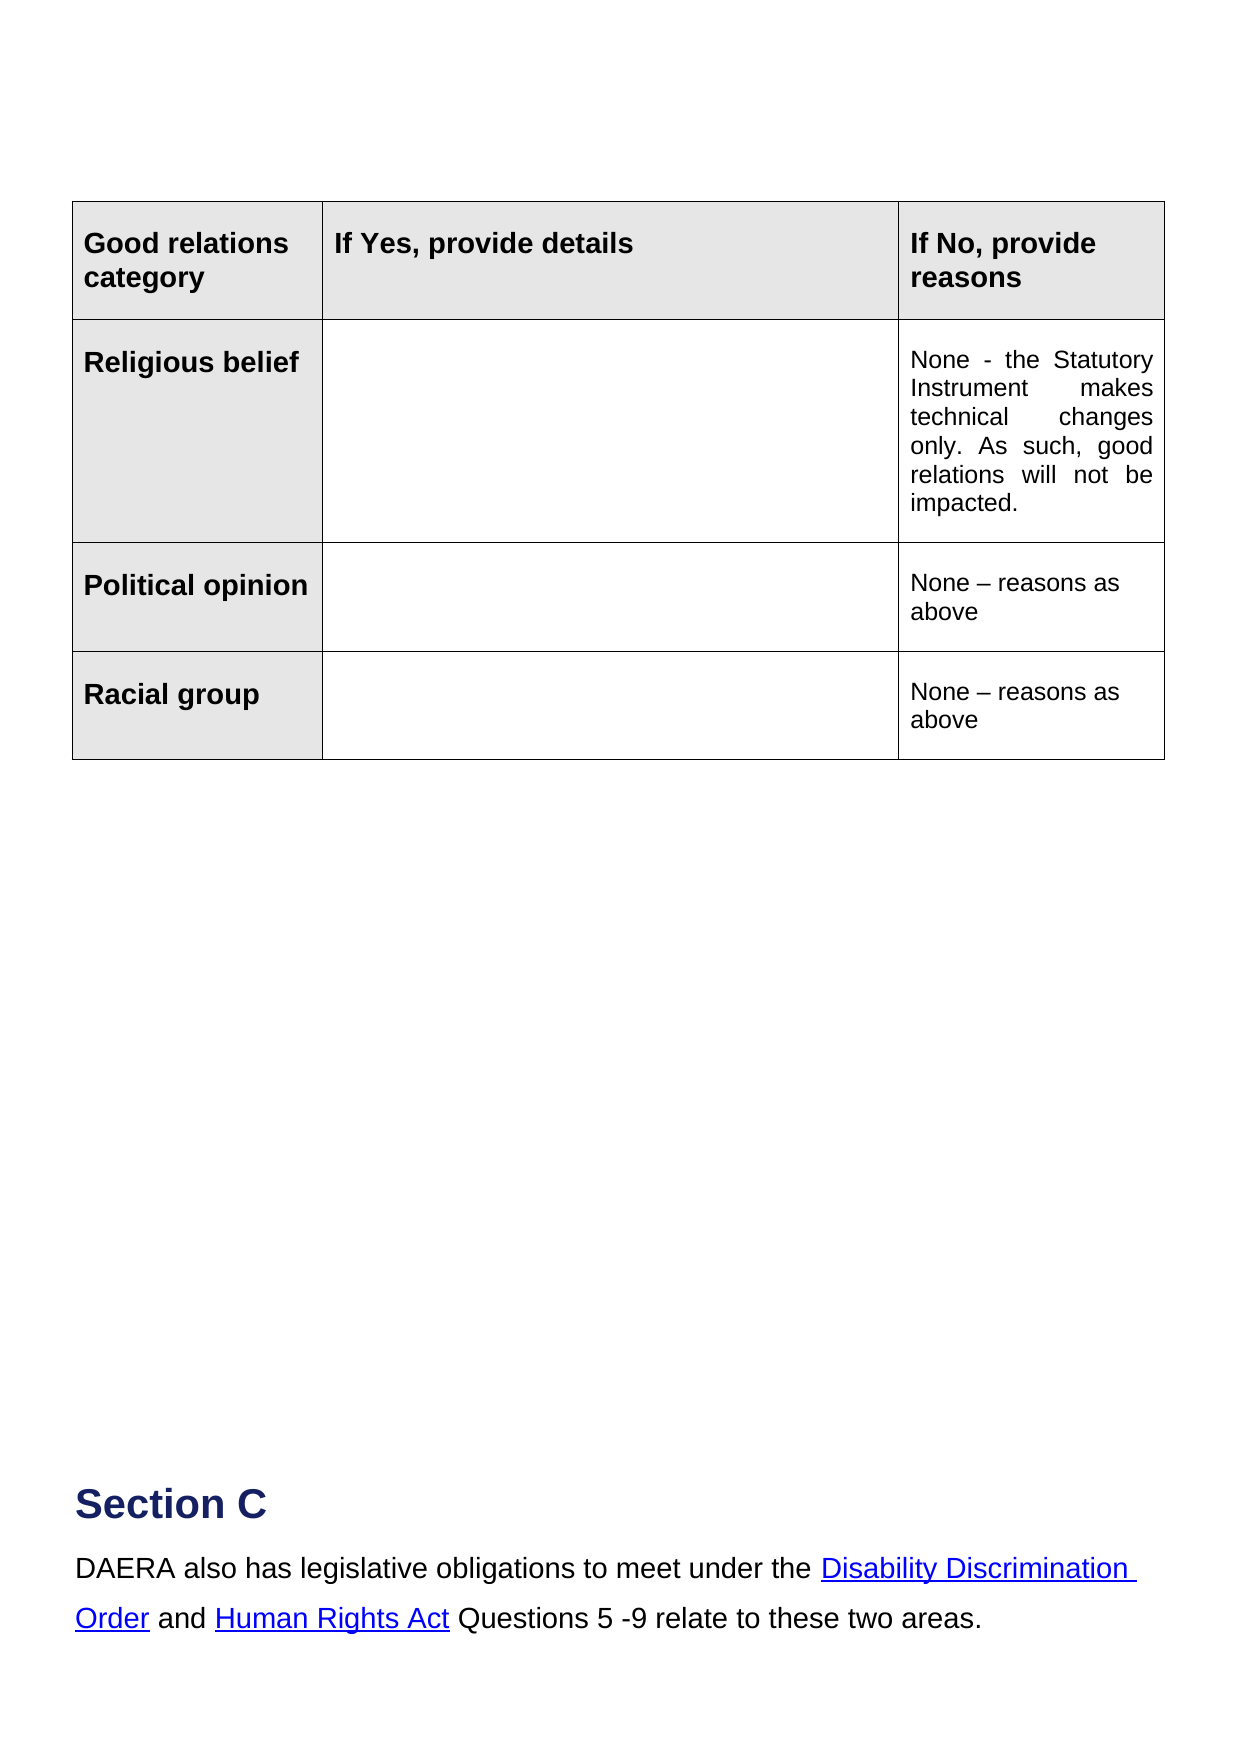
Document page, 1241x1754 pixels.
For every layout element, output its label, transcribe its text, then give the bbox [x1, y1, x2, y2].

text DAERA also has legislative obligations to meet under the Disability Discrimination Order and Human Rights Act Questions 5 -9 relate to these two areas. [75, 1551, 1165, 1635]
text Section C [75, 1479, 1165, 1527]
table_cell Racial group [73, 652, 322, 759]
table_header If No, provide reasons [899, 202, 1164, 319]
table_cell [323, 652, 898, 759]
table_cell [323, 543, 898, 651]
table_header Good relations category [73, 202, 322, 319]
table_cell None - the Statutory Instrument makes technical changes only. As such, good relations will not be impacted. [899, 320, 1164, 542]
table_cell [323, 320, 898, 542]
table_header If Yes, provide details [323, 202, 898, 319]
table_cell Religious belief [73, 320, 322, 542]
table_cell None – reasons as above [899, 543, 1164, 651]
table_cell Political opinion [73, 543, 322, 651]
table_cell None – reasons as above [899, 652, 1164, 759]
